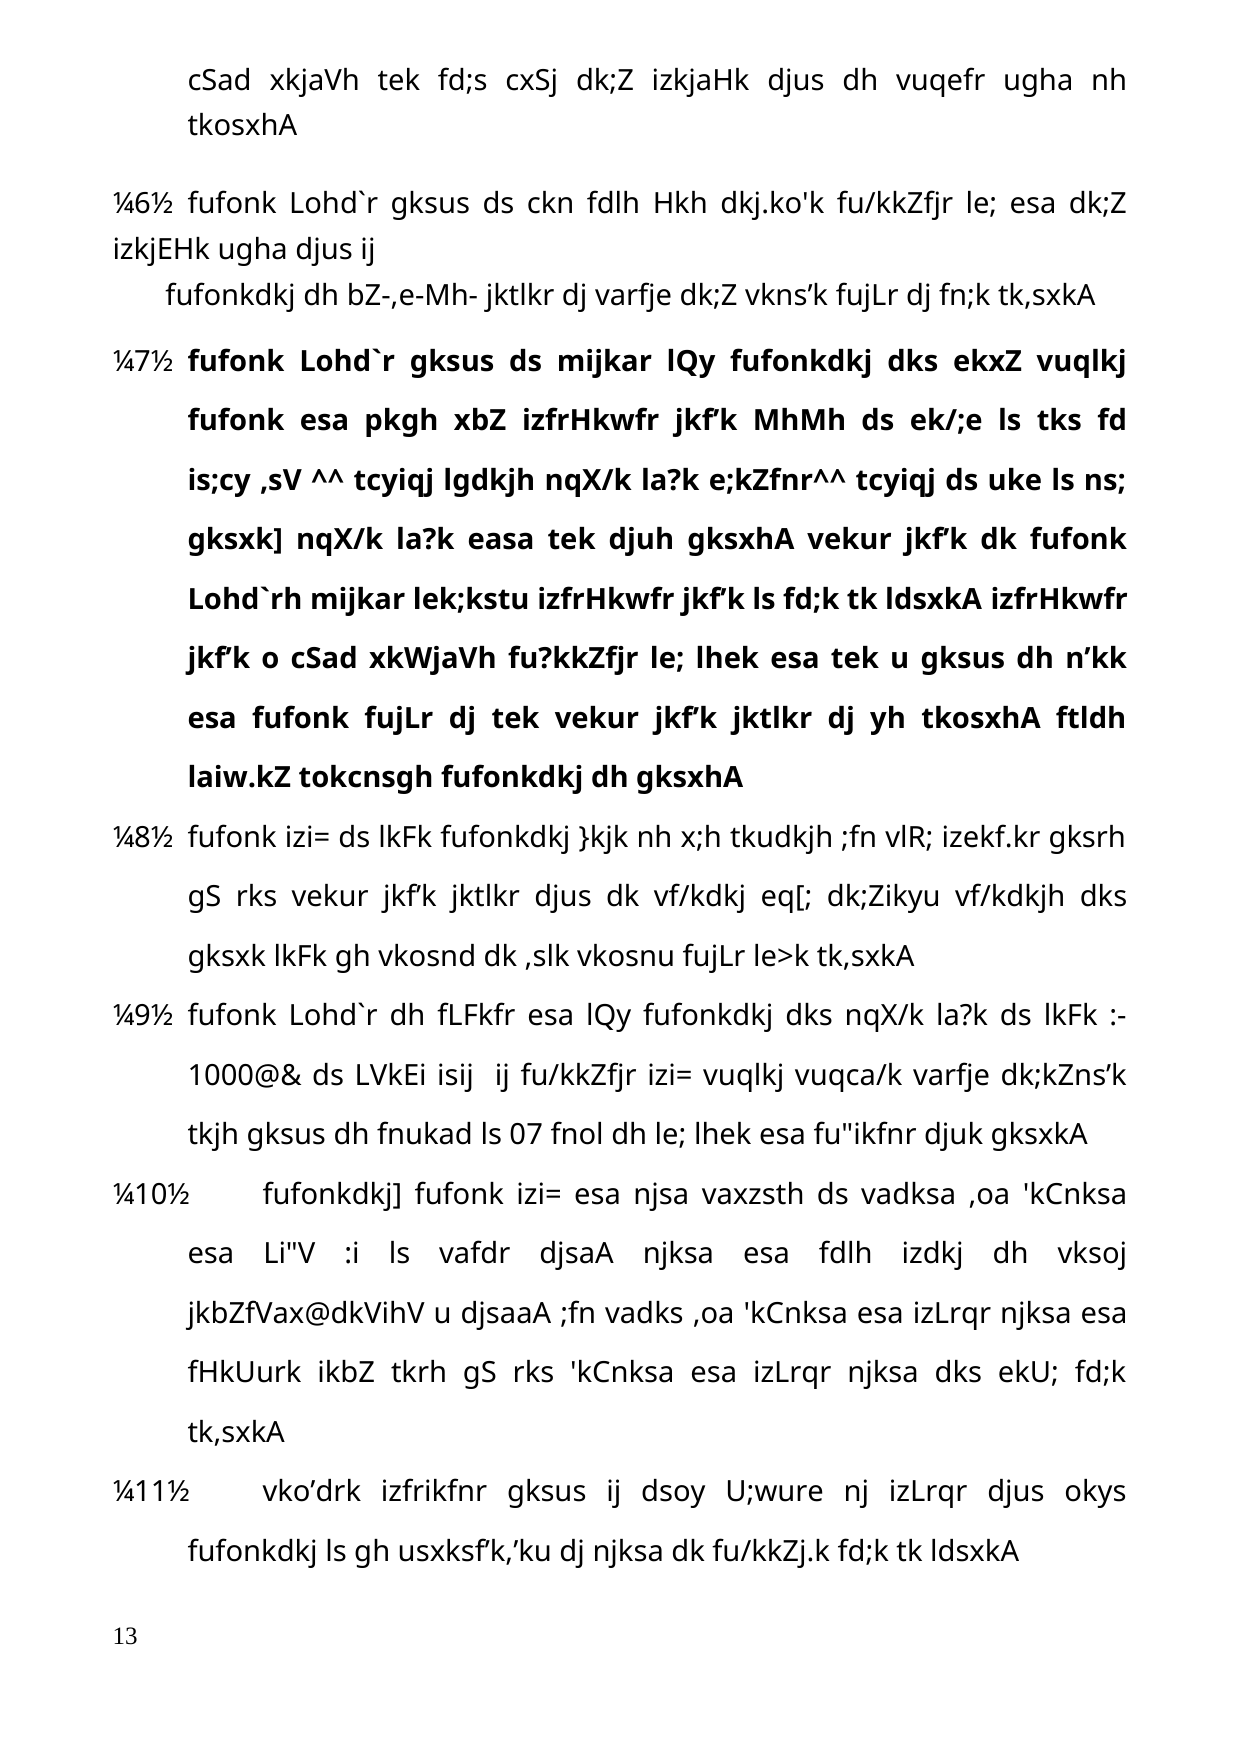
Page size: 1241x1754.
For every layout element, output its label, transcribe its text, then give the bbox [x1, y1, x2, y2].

text ¼9½ fufonk Lohd`r dh fLFkfr esa lQy fufonkdkj dks nqX/k la?k ds lkFk :-1000@& ds LVkEi isij ij fu/kkZfjr izi= vuqlkj vuqca/k varfje dk;kZns’k tkjh gksus dh fnukad ls 07 fnol dh le; lhek esa fu"ikfnr djuk gksxkA [112, 994, 1128, 1153]
text ¼11½ vko’drk izfrikfnr gksus ij dsoy U;wure nj izLrqr djus okys fufonkdkj ls gh usxksf’k,’ku dj njksa dk fu/kkZj.k fd;k tk ldsxkA [112, 1470, 1128, 1569]
text ¼10½ fufonkdkj] fufonk izi= esa njsa vaxzsth ds vadksa ,oa 'kCnksa esa Li"V :i ls vafdr djsaA njksa esa fdlh izdkj dh vksoj jkbZfVax@dkVihV u djsaaA ;fn vadks ,oa 'kCnksa esa izLrqr njksa esa fHkUurk ikbZ tkrh gS rks 'kCnksa esa izLrqr njksa dks ekU; fd;k tk,sxkA [112, 1173, 1128, 1451]
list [187, 59, 1128, 144]
text ¼8½ fufonk izi= ds lkFk fufonkdkj }kjk nh x;h tkudkjh ;fn vlR; izekf.kr gksrh gS rks vekur jkf’k jktlkr djus dk vf/kdkj eq[; dk;Zikyu vf/kdkjh dks gksxk lkFk gh vkosnd dk ,slk vkosnu fujLr le>k tk,sxkA [112, 816, 1128, 975]
text ¼7½ fufonk Lohd`r gksus ds mijkar lQy fufonkdkj dks ekxZ vuqlkj fufonk esa pkgh xbZ izfrHkwfr jkf’k MhMh ds ek/;e ls tks fd is;cy ,sV ^^ tcyiqj lgdkjh nqX/k la?k e;kZfnr^^ tcyiqj ds uke ls ns; gksxk] nqX/k la?k easa tek djuh gksxhA vekur jkf’k dk fufonk Lohd`rh mijkar lek;kstu izfrHkwfr jkf’k ls fd;k tk ldsxkA izfrHkwfr jkf’k o cSad xkWjaVh fu?kkZfjr le; lhek esa tek u gksus dh n’kk esa fufonk fujLr dj tek vekur jkf’k jktlkr dj yh tkosxhA ftldh laiw.kZ tokcnsgh fufonkdkj dh gksxhA [112, 340, 1128, 796]
list fufonkdkj dh bZ-,e-Mh- jktlkr dj varfje dk;Z vkns’k fujLr dj fn;k tk,sxkA [112, 274, 1128, 313]
list ¼6½ fufonk Lohd`r gksus ds ckn fdlh Hkh dkj.ko'k fu/kkZfjr le; esa dk;Z izkjEHk ugha djus ij [112, 182, 1128, 268]
